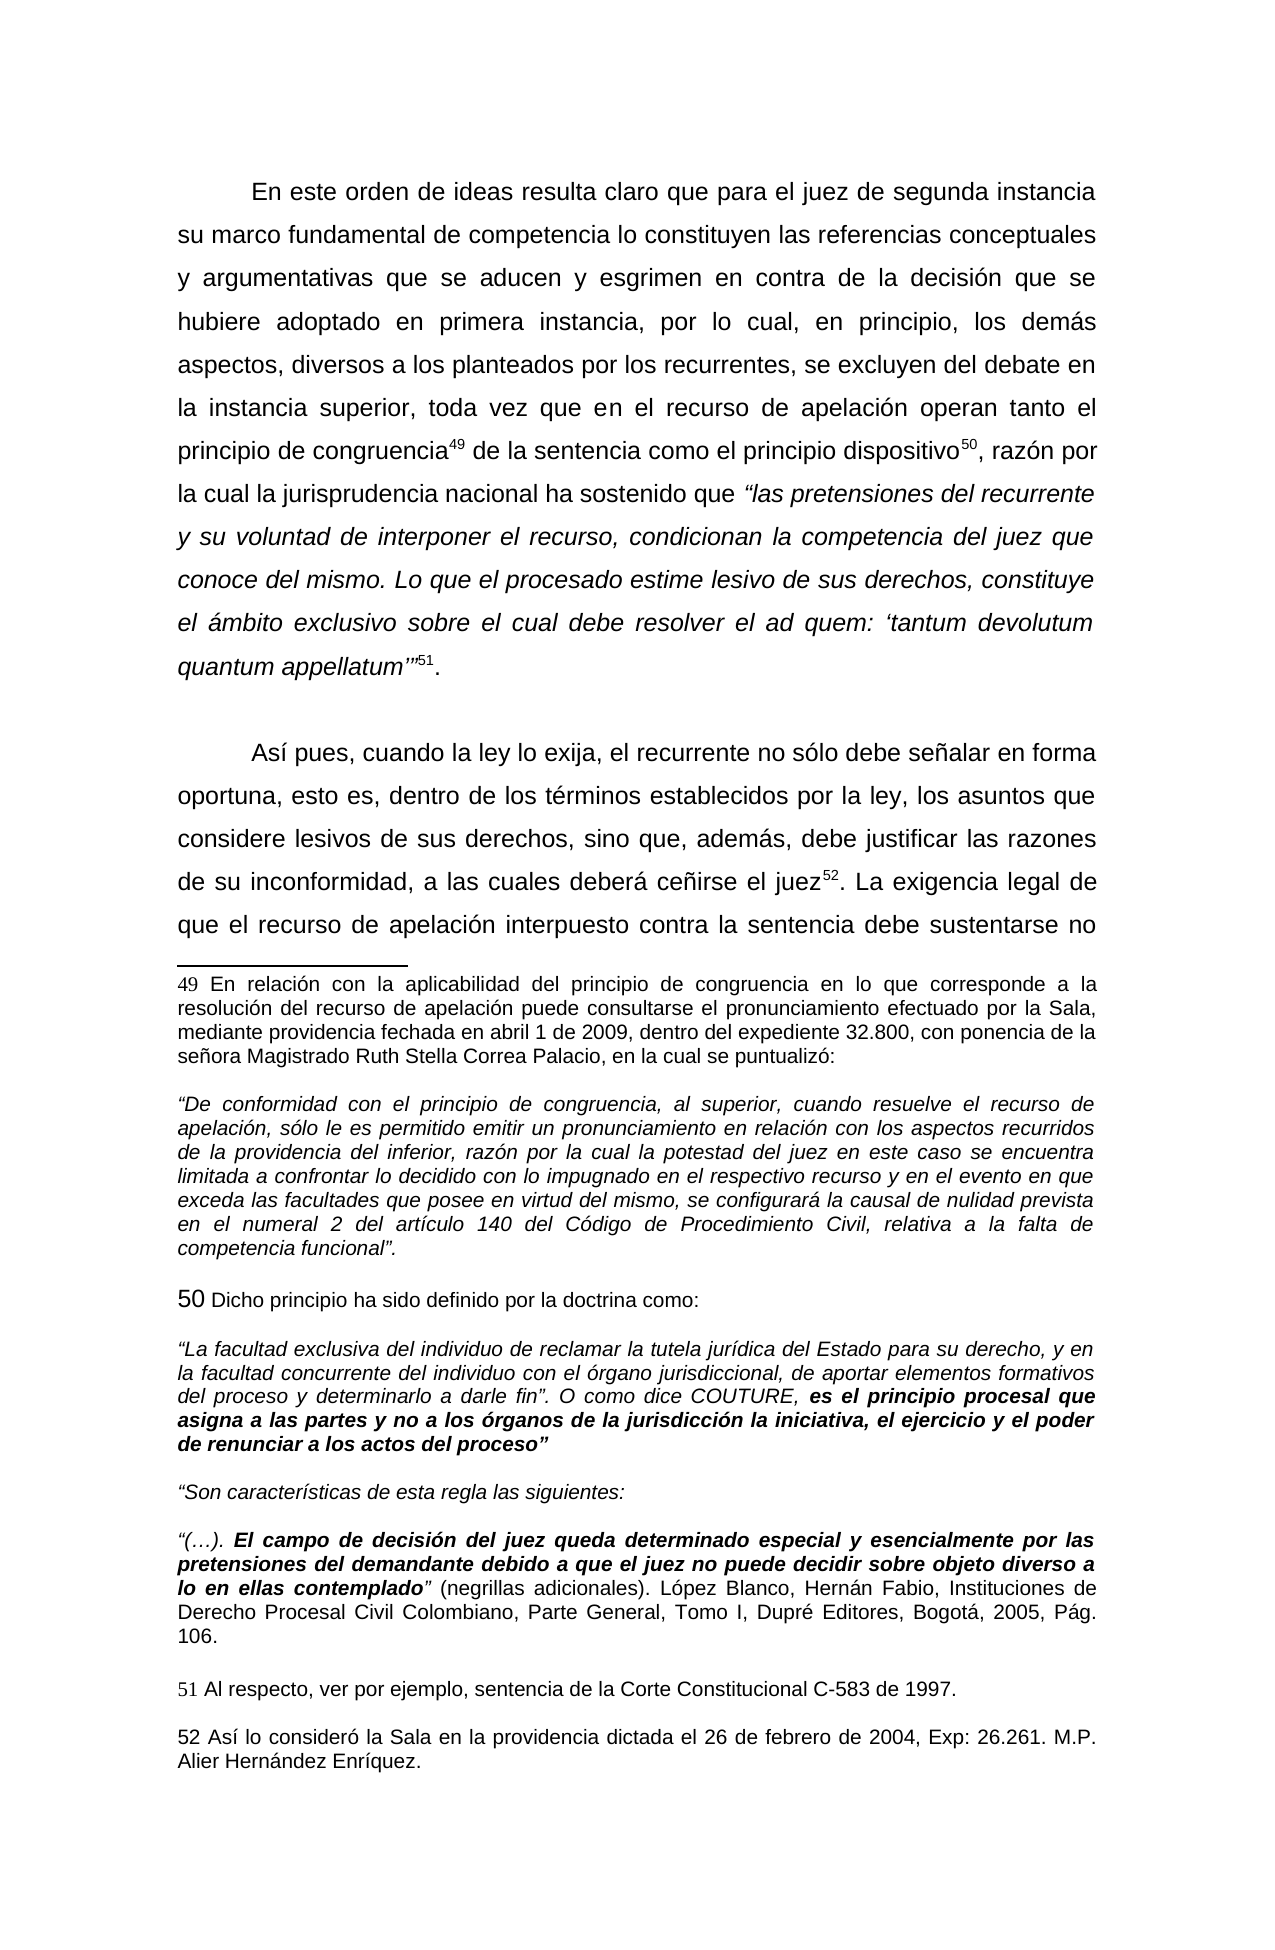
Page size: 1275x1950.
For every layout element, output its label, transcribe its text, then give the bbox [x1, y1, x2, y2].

text Así pues, cuando la ley lo exija, el recurrente no sólo debe señalar en forma oportuna, esto es, dentro de los términos establecidos por la ley, los asuntos que considere lesivos de sus derechos, sino que, además, debe justificar las razones de su inconformidad, a las cuales deberá ceñirse el juez. La exigencia legal de que el recurso de apelación interpuesto contra la sentencia debe sustentarse no es, en consecuencia, una simple formalidad irrelevante para el proceso, por lo cual su inobservancia acarrea la declaratoria de desierto y, por contera, la ejecutoria de la providencia que se recurre ─art. 212 C.C.A.─. [177, 738, 1098, 939]
text En este orden de ideas resulta claro que para el juez de segunda instancia su marco fundamental de competencia lo constituyen las referencias conceptuales y argumentativas que se aducen y esgrimen en contra de la decisión que se hubiere adoptado en primera instancia, por lo cual, en principio, los demás aspectos, diversos a los planteados por los recurrentes, se excluyen del debate en la instancia superior, toda vez que en el recurso de apelación operan tanto el principio de congruencia de la sentencia como el principio dispositivo, razón por la cual la jurisprudencia nacional ha sostenido que “las pretensiones del recurrente y su voluntad de interponer el recurso, condicionan la competencia del juez que conoce del mismo. Lo que el procesado estime lesivo de sus derechos, constituye el ámbito exclusivo sobre el cual debe resolver el ad quem: ‘tantum devolutum quantum appellatum’”. [177, 177, 1098, 680]
